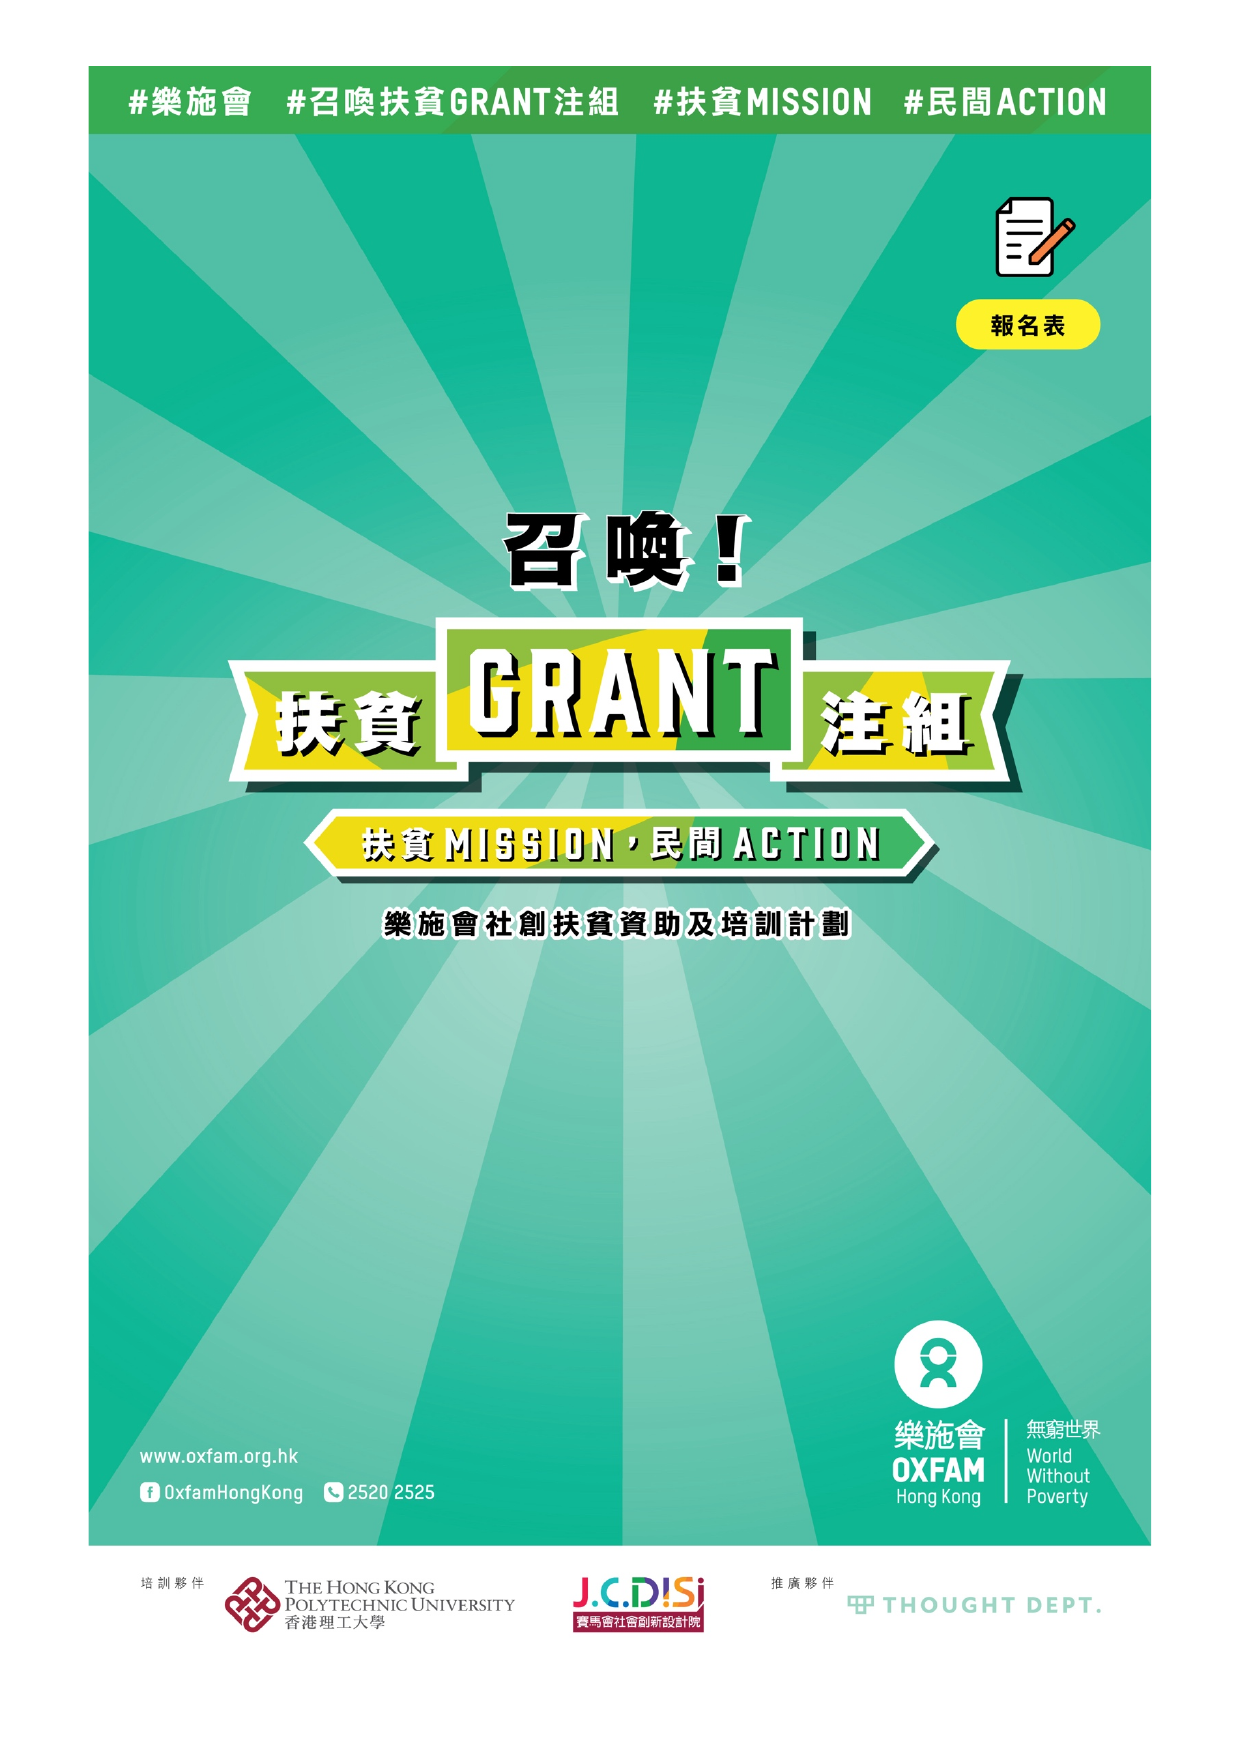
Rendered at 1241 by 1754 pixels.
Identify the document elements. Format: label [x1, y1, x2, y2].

picture [88, 66, 1152, 1647]
